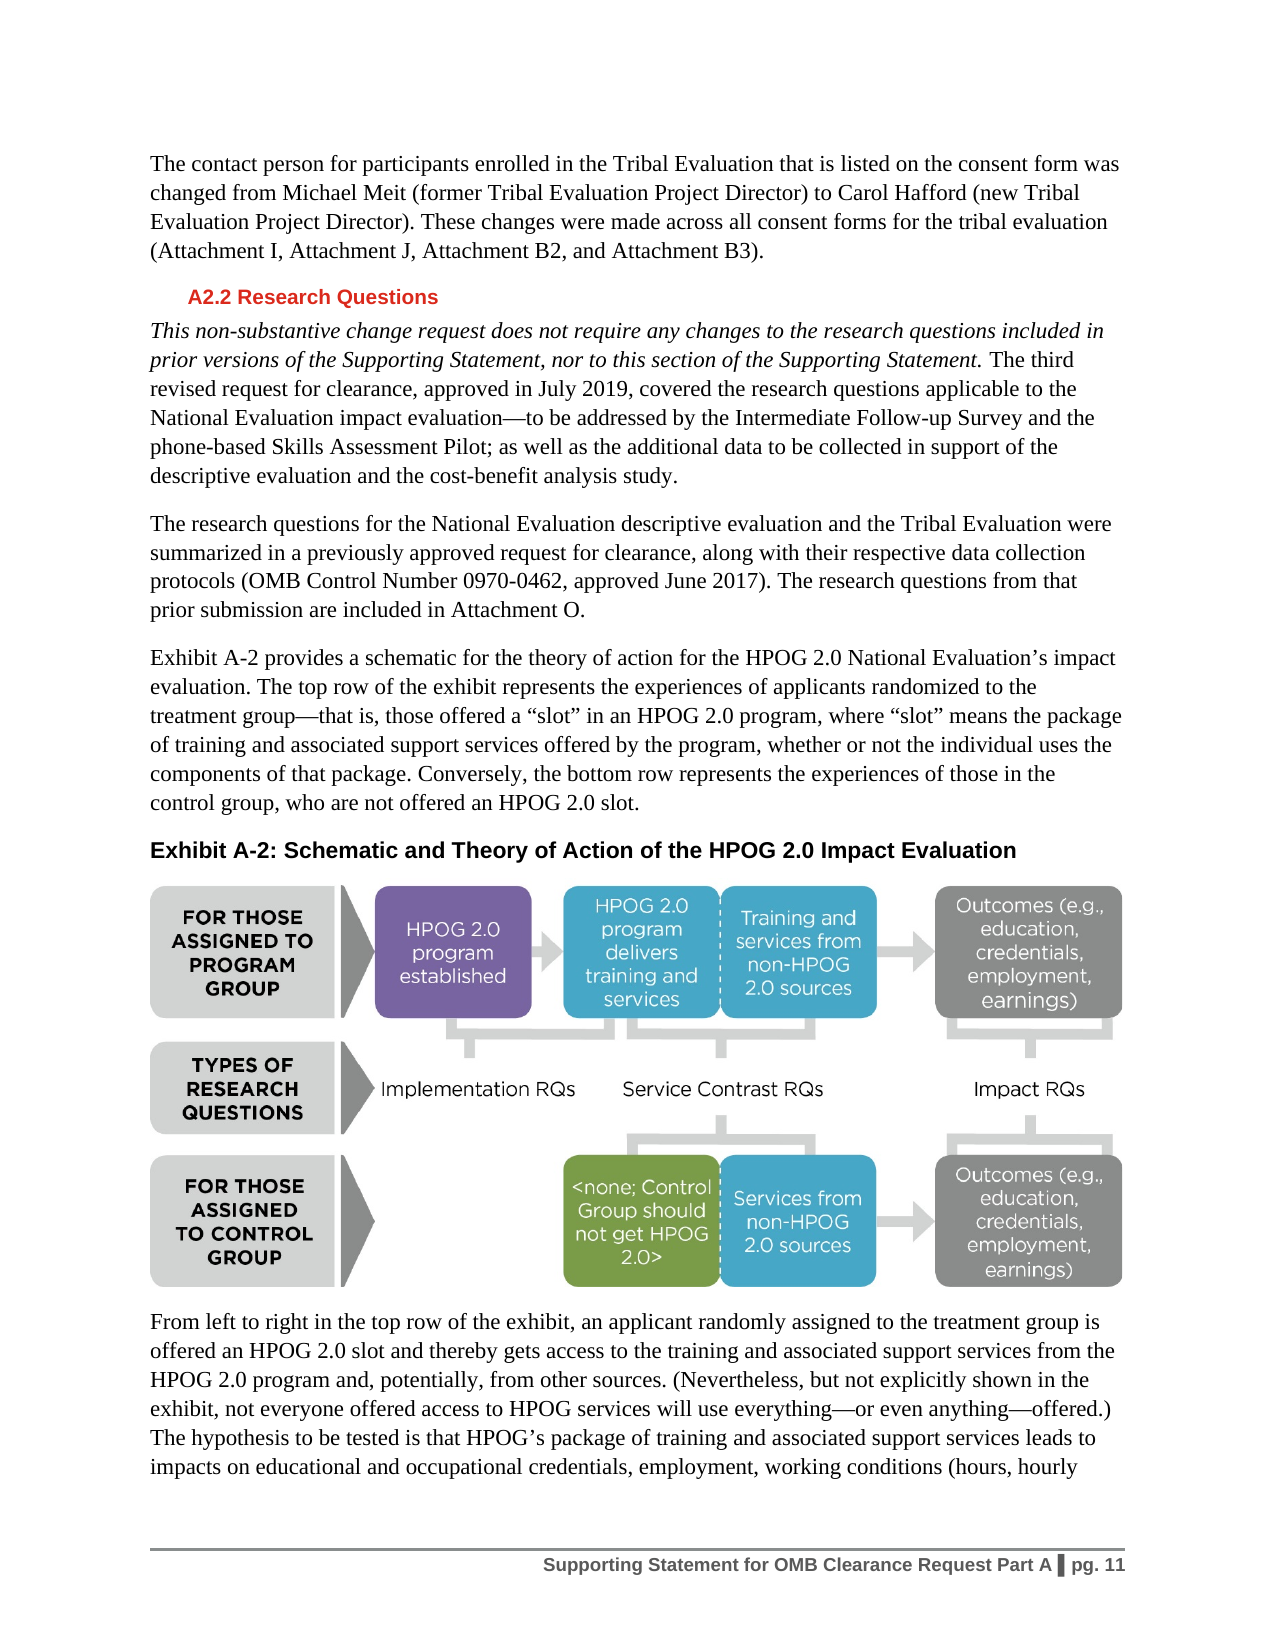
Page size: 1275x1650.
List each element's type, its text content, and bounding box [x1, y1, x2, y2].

text The research questions for the National Evaluation descriptive evaluation and the Tribal Evaluation were summarized in a previously approved request for clearance, along with their respective data collection protocols (OMB Control Number 0970-0462, approved June 2017). The research questions from that prior submission are included in Attachment O. [150, 510, 1125, 623]
text The contact person for participants enrolled in the Tribal Evaluation that is listed on the consent form was changed from Michael Meit (former Tribal Evaluation Project Director) to Carol Hafford (new Tribal Evaluation Project Director). These changes were made across all consent forms for the tribal evaluation (Attachment I, Attachment J, Attachment B2, and Attachment B3). [150, 150, 1125, 263]
picture [150, 878, 1123, 1287]
subtitle A2.2 Research Questions [150, 284, 1125, 308]
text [150, 1308, 1125, 1479]
text This non-substantive change request does not require any changes to the research questions included in prior versions of the Supporting Statement, nor to this section of the Supporting Statement. The third revised request for clearance, approved in July 2019, covered the research questions applicable to the National Evaluation impact evaluation—to be addressed by the Intermediate Follow-up Survey and the phone-based Skills Assessment Pilot; as well as the additional data to be collected in support of the descriptive evaluation and the cost-benefit analysis study. [150, 317, 1125, 488]
text Exhibit A-2 provides a schematic for the theory of action for the HPOG 2.0 National Evaluation’s impact evaluation. The top row of the exhibit represents the experiences of applicants randomized to the treatment group—that is, those offered a “slot” in an HPOG 2.0 program, where “slot” means the package of training and associated support services offered by the program, whether or not the individual uses the components of that package. Conversely, the bottom row represents the experiences of those in the control group, who are not offered an HPOG 2.0 slot. [150, 644, 1125, 815]
text Exhibit A-2: Schematic and Theory of Action of the HPOG 2.0 Impact Evaluation [150, 837, 1125, 863]
